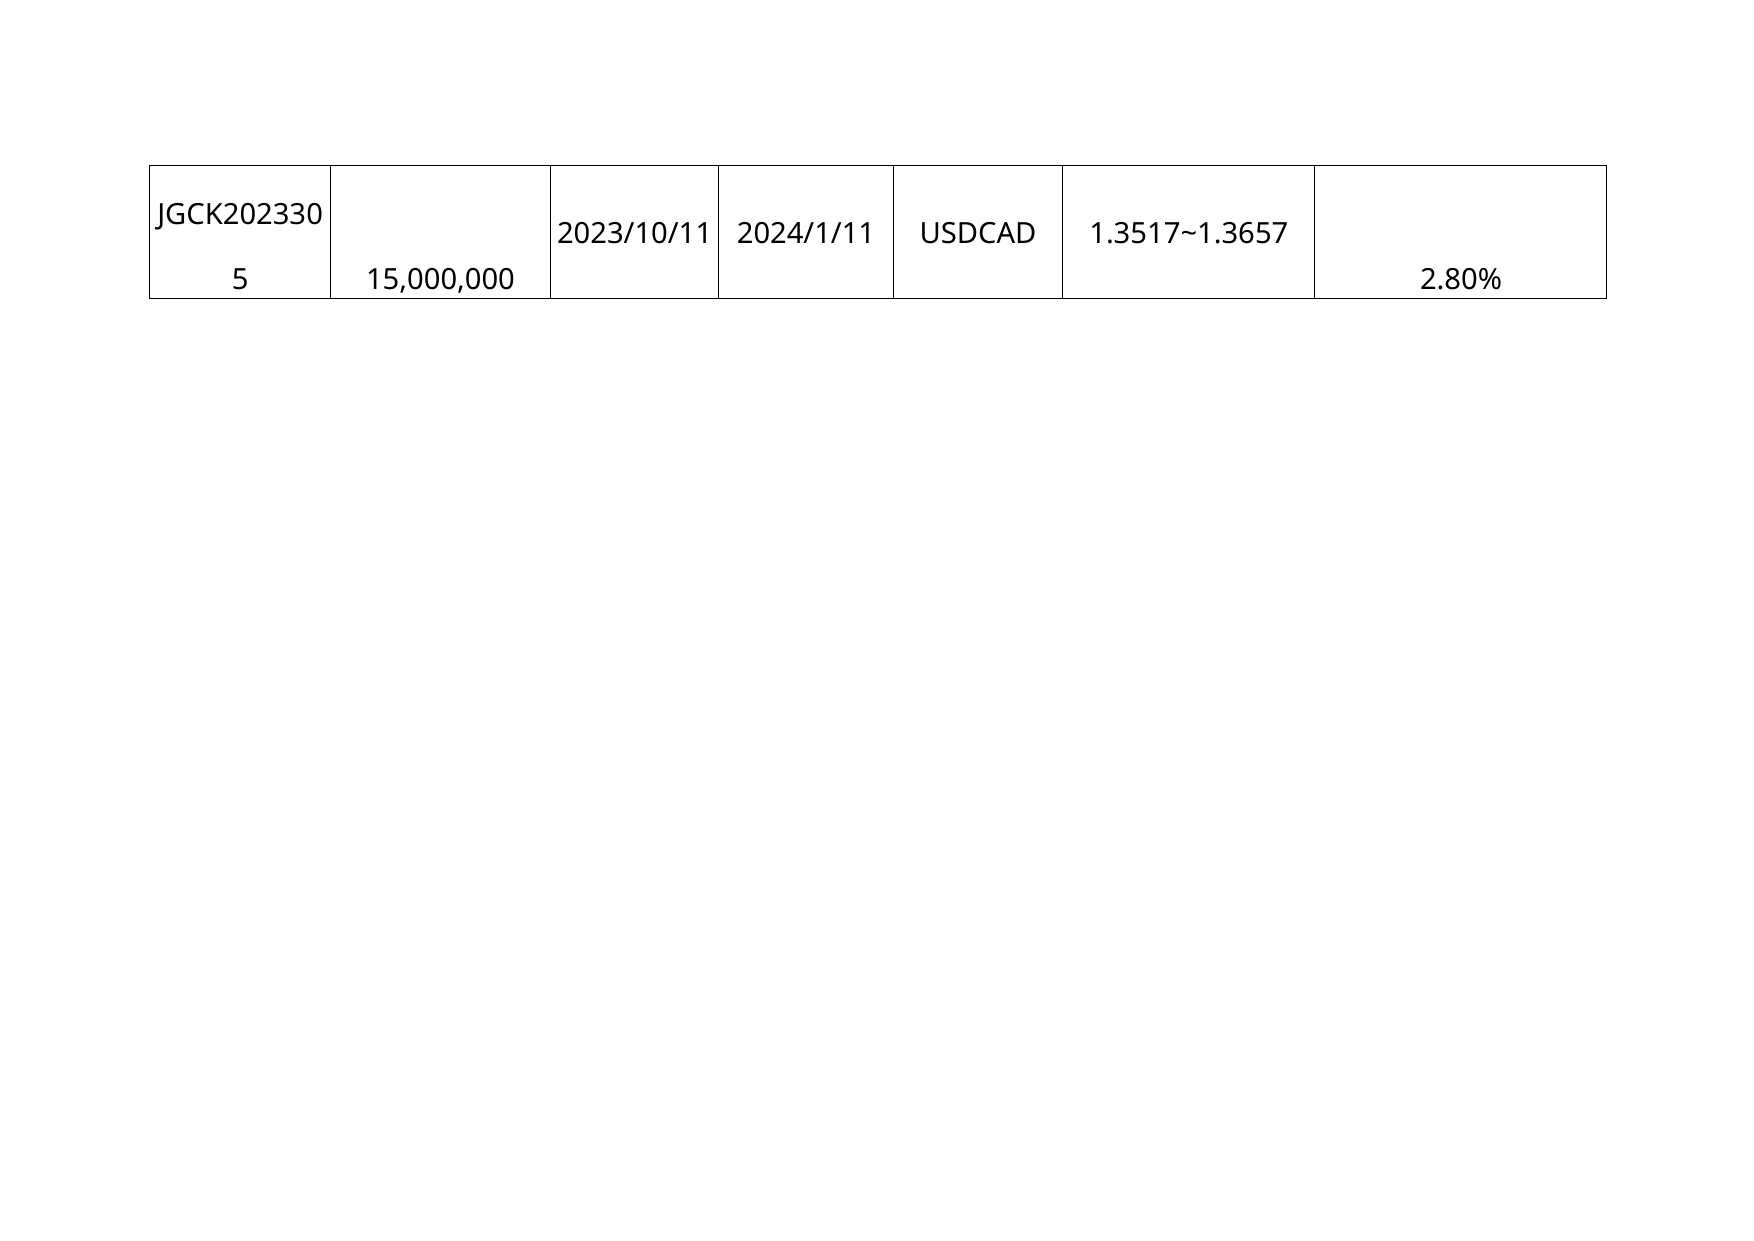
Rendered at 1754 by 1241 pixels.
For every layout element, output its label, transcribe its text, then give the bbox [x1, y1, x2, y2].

table_cell 2023/10/11 [551, 166, 718, 298]
table_cell USDCAD [894, 166, 1062, 298]
table_cell 15,000,000 [331, 166, 550, 298]
table_cell 2024/1/11 [719, 166, 893, 298]
table_cell 2.80% [1315, 166, 1606, 298]
table_cell 1.3517~1.3657 [1063, 166, 1314, 298]
table_cell JGCK2023305 [150, 166, 330, 298]
